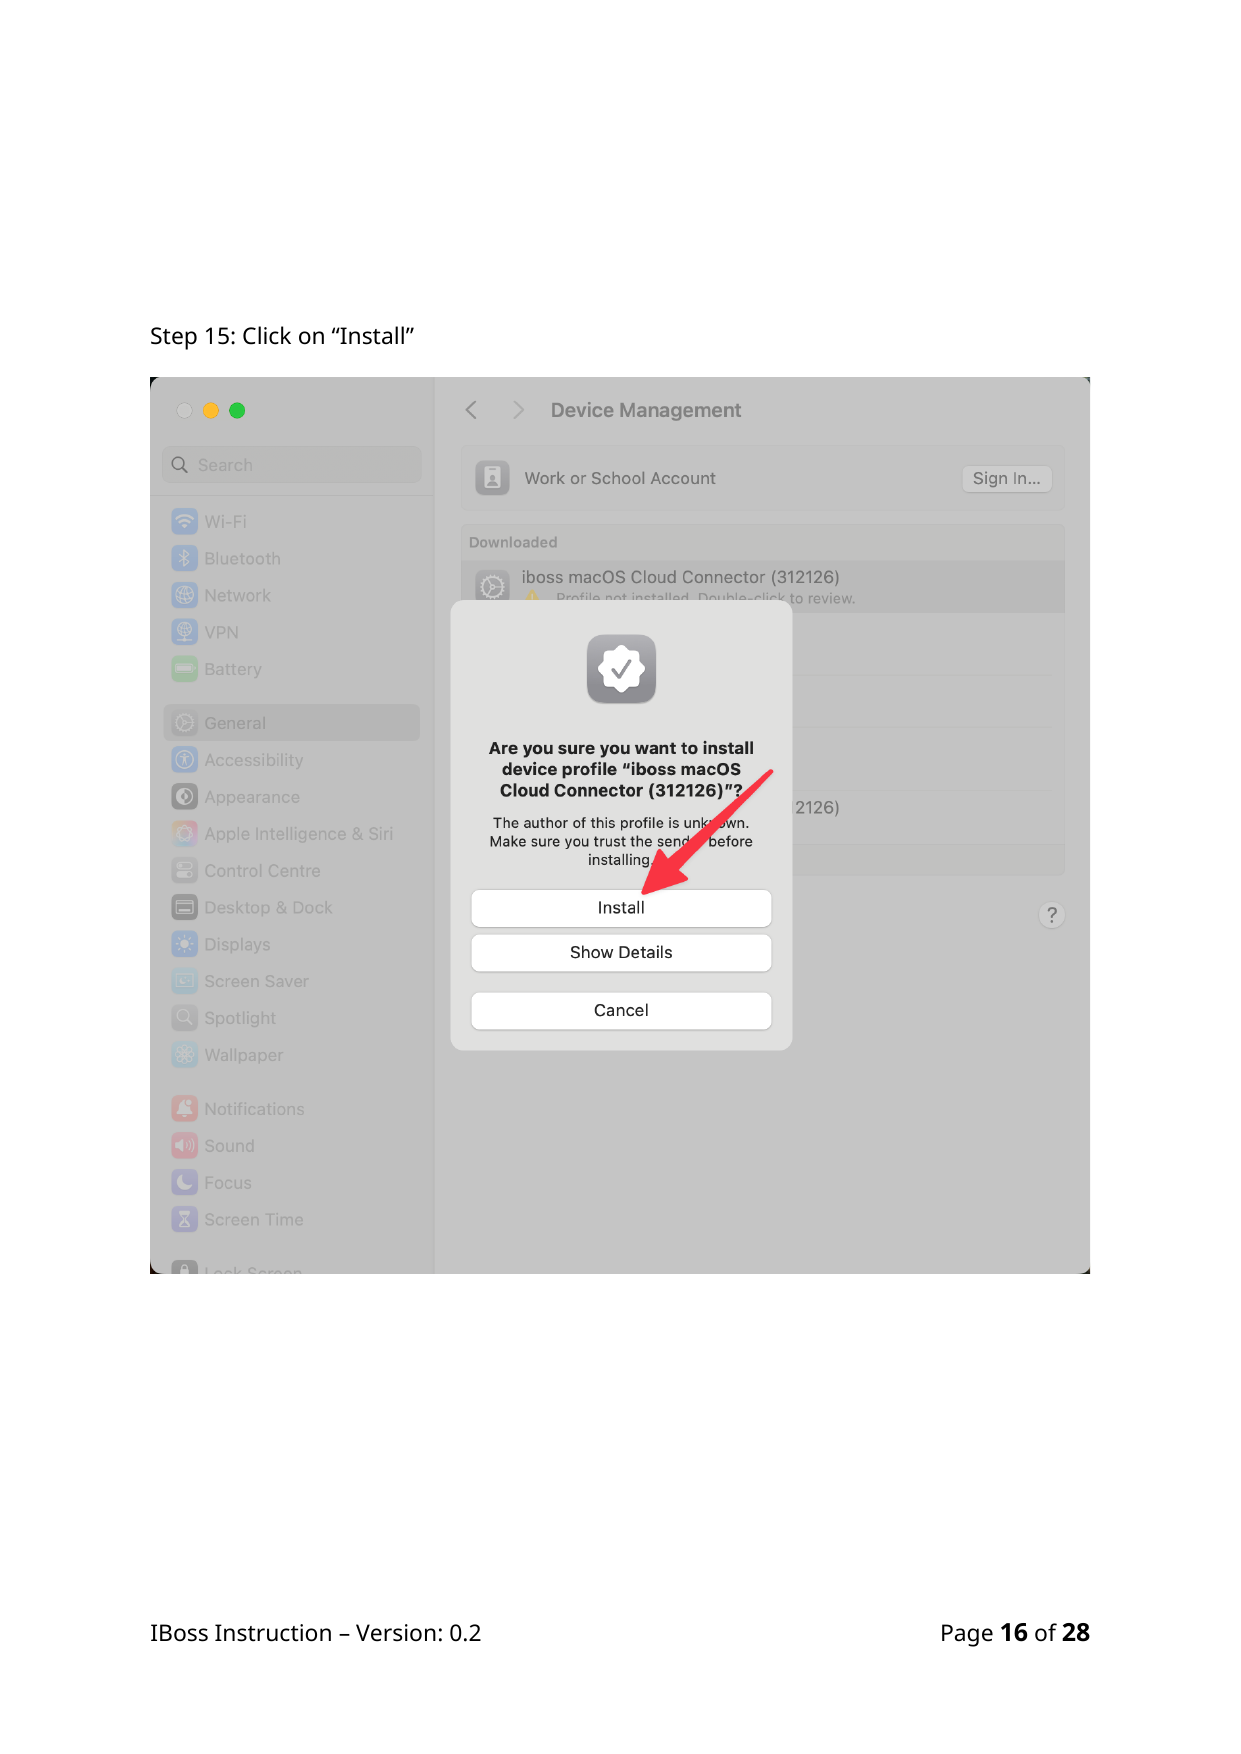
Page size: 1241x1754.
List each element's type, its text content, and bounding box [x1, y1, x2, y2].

picture [150, 377, 1091, 1274]
text Step 15: Click on “Install” [150, 320, 1090, 352]
